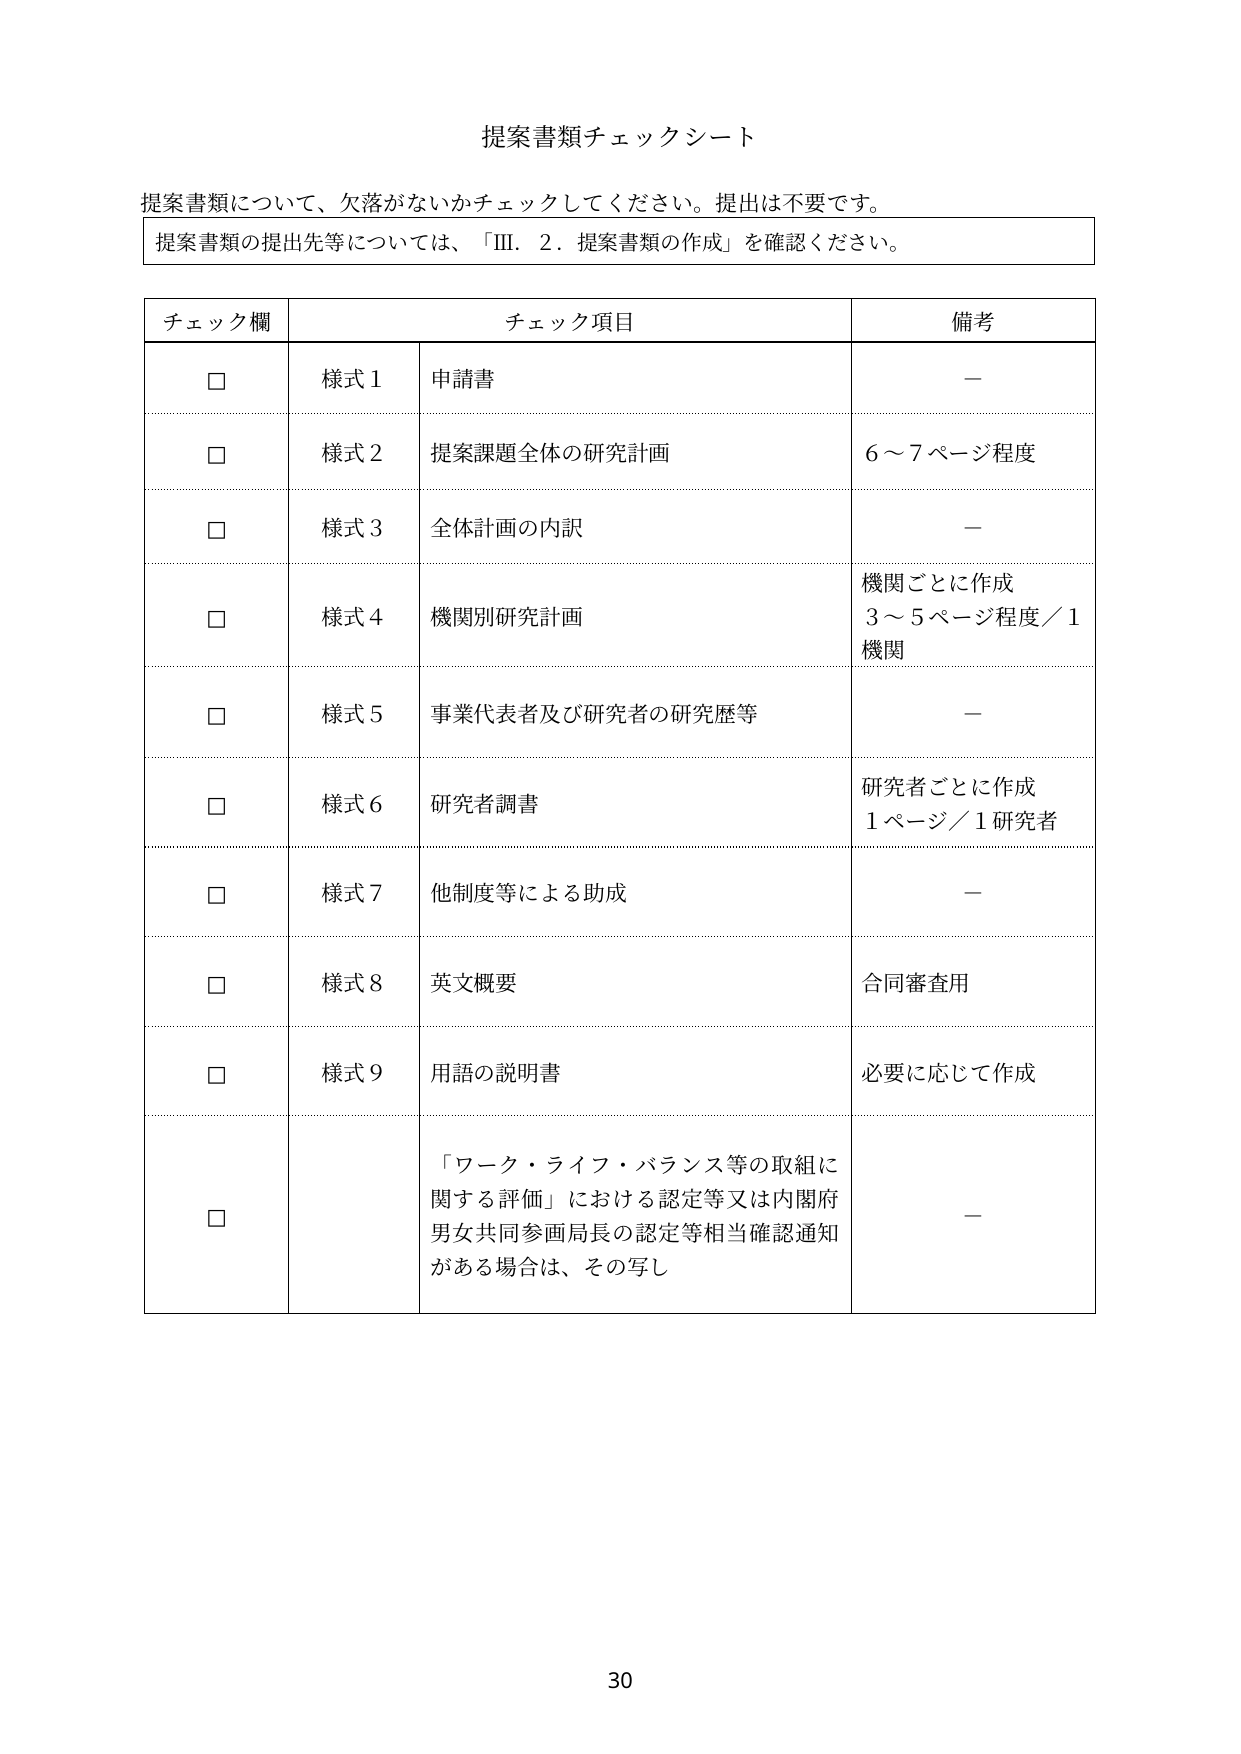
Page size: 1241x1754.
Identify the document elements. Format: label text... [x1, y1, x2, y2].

table_cell □ [145, 563, 288, 666]
table_cell 様式７ [289, 846, 419, 936]
text 提案書類について、欠落がないかチェックしてください。提出は不要です。 [118, 184, 1122, 218]
table_cell □ [145, 343, 288, 413]
text 提案書類チェックシート [118, 118, 1122, 154]
table_cell □ [145, 1026, 288, 1115]
table_cell 必要に応じて作成 [852, 1026, 1095, 1115]
table_cell 様式１ [289, 343, 419, 413]
table_cell 申請書 [420, 343, 851, 413]
table_header チェック欄 [145, 299, 288, 341]
table_cell □ [145, 936, 288, 1026]
table_cell 他制度等による助成 [420, 846, 851, 936]
table_cell － [852, 846, 1095, 936]
table_cell 機関別研究計画 [420, 563, 851, 666]
table_cell 様式８ [289, 936, 419, 1026]
table_cell 機関ごとに作成 ３～５ページ程度／１機関 [852, 563, 1095, 666]
table_cell 様式４ [289, 563, 419, 666]
table_cell 研究者調書 [420, 757, 851, 846]
table_cell 用語の説明書 [420, 1026, 851, 1115]
table_cell 英文概要 [420, 936, 851, 1026]
table_cell 全体計画の内訳 [420, 489, 851, 563]
table_cell 提案課題全体の研究計画 [420, 413, 851, 488]
table_header チェック項目 [289, 299, 851, 341]
table_cell ６～７ページ程度 [852, 413, 1095, 488]
table_cell 様式９ [289, 1026, 419, 1115]
table_cell □ [145, 757, 288, 846]
table_cell □ [145, 666, 288, 757]
table_cell 様式２ [289, 413, 419, 488]
table_cell 合同審査用 [852, 936, 1095, 1026]
table_cell 様式５ [289, 666, 419, 757]
table_cell － [852, 489, 1095, 563]
table_header 備考 [852, 299, 1095, 341]
table_cell 研究者ごとに作成 １ページ／１研究者 [852, 757, 1095, 846]
table_cell 事業代表者及び研究者の研究歴等 [420, 666, 851, 757]
table_cell □ [145, 413, 288, 488]
table_cell － [852, 1115, 1095, 1313]
table_cell [289, 1115, 419, 1313]
table_cell □ [145, 846, 288, 936]
table_cell － [852, 666, 1095, 757]
table_cell □ [145, 1115, 288, 1313]
table_cell － [852, 343, 1095, 413]
table_cell 「ワーク・ライフ・バランス等の取組に関する評価」における認定等又は内閣府男女共同参画局長の認定等相当確認通知がある場合は、その写し [420, 1115, 851, 1313]
table_cell 様式３ [289, 489, 419, 563]
table_cell 様式６ [289, 757, 419, 846]
table_cell □ [145, 489, 288, 563]
